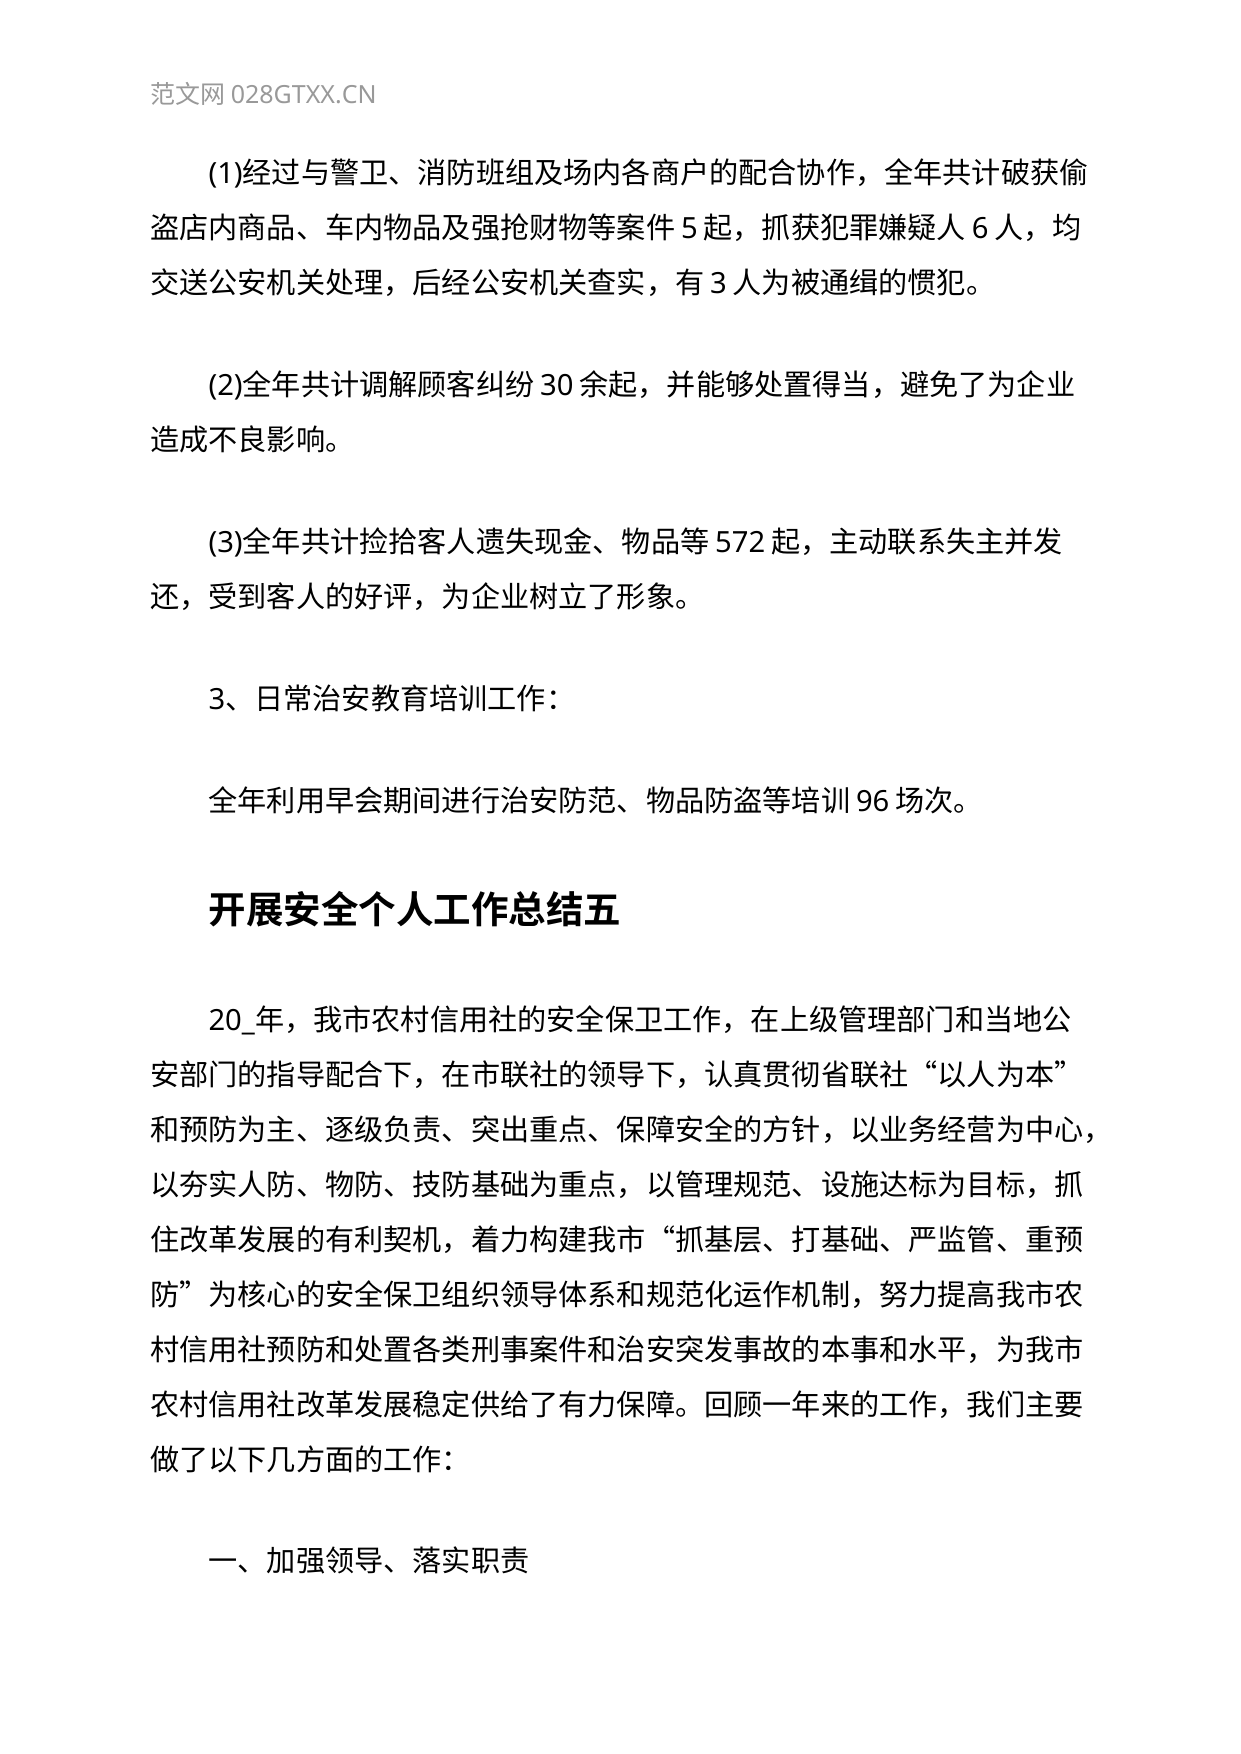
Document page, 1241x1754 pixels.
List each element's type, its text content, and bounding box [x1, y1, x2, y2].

text 20_年，我市农村信用社的安全保卫工作，在上级管理部门和当地公安部门的指导配合下，在市联社的领导下，认真贯彻省联社“以人为本”和预防为主、逐级负责、突出重点、保障安全的方针，以业务经营为中心，以夯实人防、物防、技防基础为重点，以管理规范、设施达标为目标，抓住改革发展的有利契机，着力构建我市“抓基层、打基础、严监管、重预防”为核心的安全保卫组织领导体系和规范化运作机制，努力提高我市农村信用社预防和处置各类刑事案件和治安突发事故的本事和水平，为我市农村信用社改革发展稳定供给了有力保障。回顾一年来的工作，我们主要做了以下几方面的工作： [150, 997, 1090, 1478]
text (3)全年共计捡拾客人遗失现金、物品等572起，主动联系失主并发还，受到客人的好评，为企业树立了形象。 [150, 519, 1090, 616]
text 开展安全个人工作总结五 [150, 879, 1090, 934]
text (1)经过与警卫、消防班组及场内各商户的配合协作，全年共计破获偷盗店内商品、车内物品及强抢财物等案件5起，抓获犯罪嫌疑人6人，均交送公安机关处理，后经公安机关查实，有3人为被通缉的惯犯。 [150, 150, 1090, 302]
text (2)全年共计调解顾客纠纷30余起，并能够处置得当，避免了为企业造成不良影响。 [150, 362, 1090, 459]
text 3、日常治安教育培训工作： [150, 676, 1090, 718]
text 全年利用早会期间进行治安防范、物品防盗等培训96场次。 [150, 777, 1090, 820]
text 一、加强领导、落实职责 [150, 1538, 1090, 1580]
